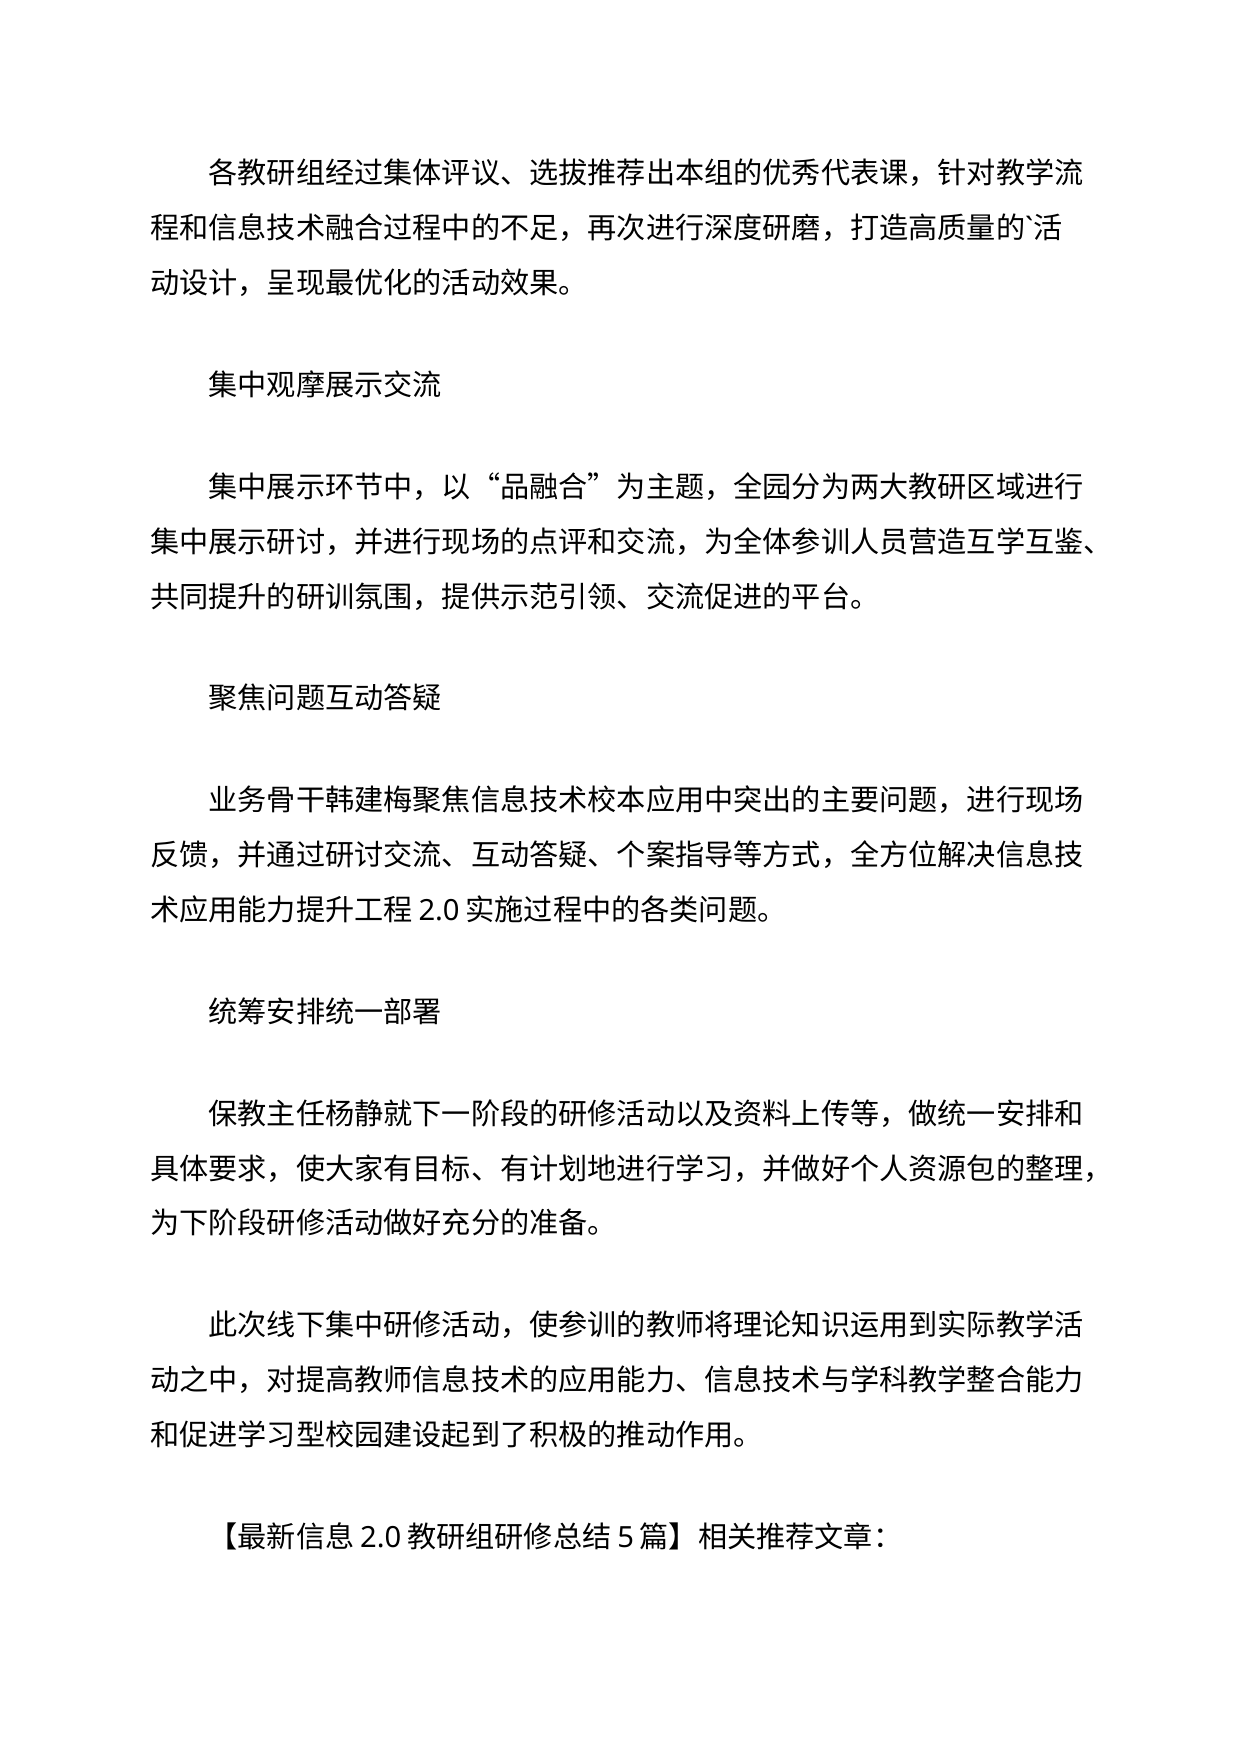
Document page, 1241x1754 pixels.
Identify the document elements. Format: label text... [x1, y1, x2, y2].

text 业务骨干韩建梅聚焦信息技术校本应用中突出的主要问题，进行现场反馈，并通过研讨交流、互动答疑、个案指导等方式，全方位解决信息技术应用能力提升工程2.0实施过程中的各类问题。 [150, 777, 1090, 929]
text 集中展示环节中，以“品融合”为主题，全园分为两大教研区域进行集中展示研讨，并进行现场的点评和交流，为全体参训人员营造互学互鉴、共同提升的研训氛围，提供示范引领、交流促进的平台。 [150, 463, 1090, 616]
text 保教主任杨静就下一阶段的研修活动以及资料上传等，做统一安排和具体要求，使大家有目标、有计划地进行学习，并做好个人资源包的整理，为下阶段研修活动做好充分的准备。 [150, 1090, 1090, 1242]
text 【最新信息2.0教研组研修总结5篇】相关推荐文章： [150, 1513, 1090, 1556]
text 此次线下集中研修活动，使参训的教师将理论知识运用到实际教学活动之中，对提高教师信息技术的应用能力、信息技术与学科教学整合能力和促进学习型校园建设起到了积极的推动作用。 [150, 1302, 1090, 1454]
text 集中观摩展示交流 [150, 362, 1090, 404]
text 统筹安排统一部署 [150, 988, 1090, 1031]
text 聚焦问题互动答疑 [150, 675, 1090, 717]
text 各教研组经过集体评议、选拔推荐出本组的优秀代表课，针对教学流程和信息技术融合过程中的不足，再次进行深度研磨，打造高质量的`活动设计，呈现最优化的活动效果。 [150, 150, 1090, 302]
